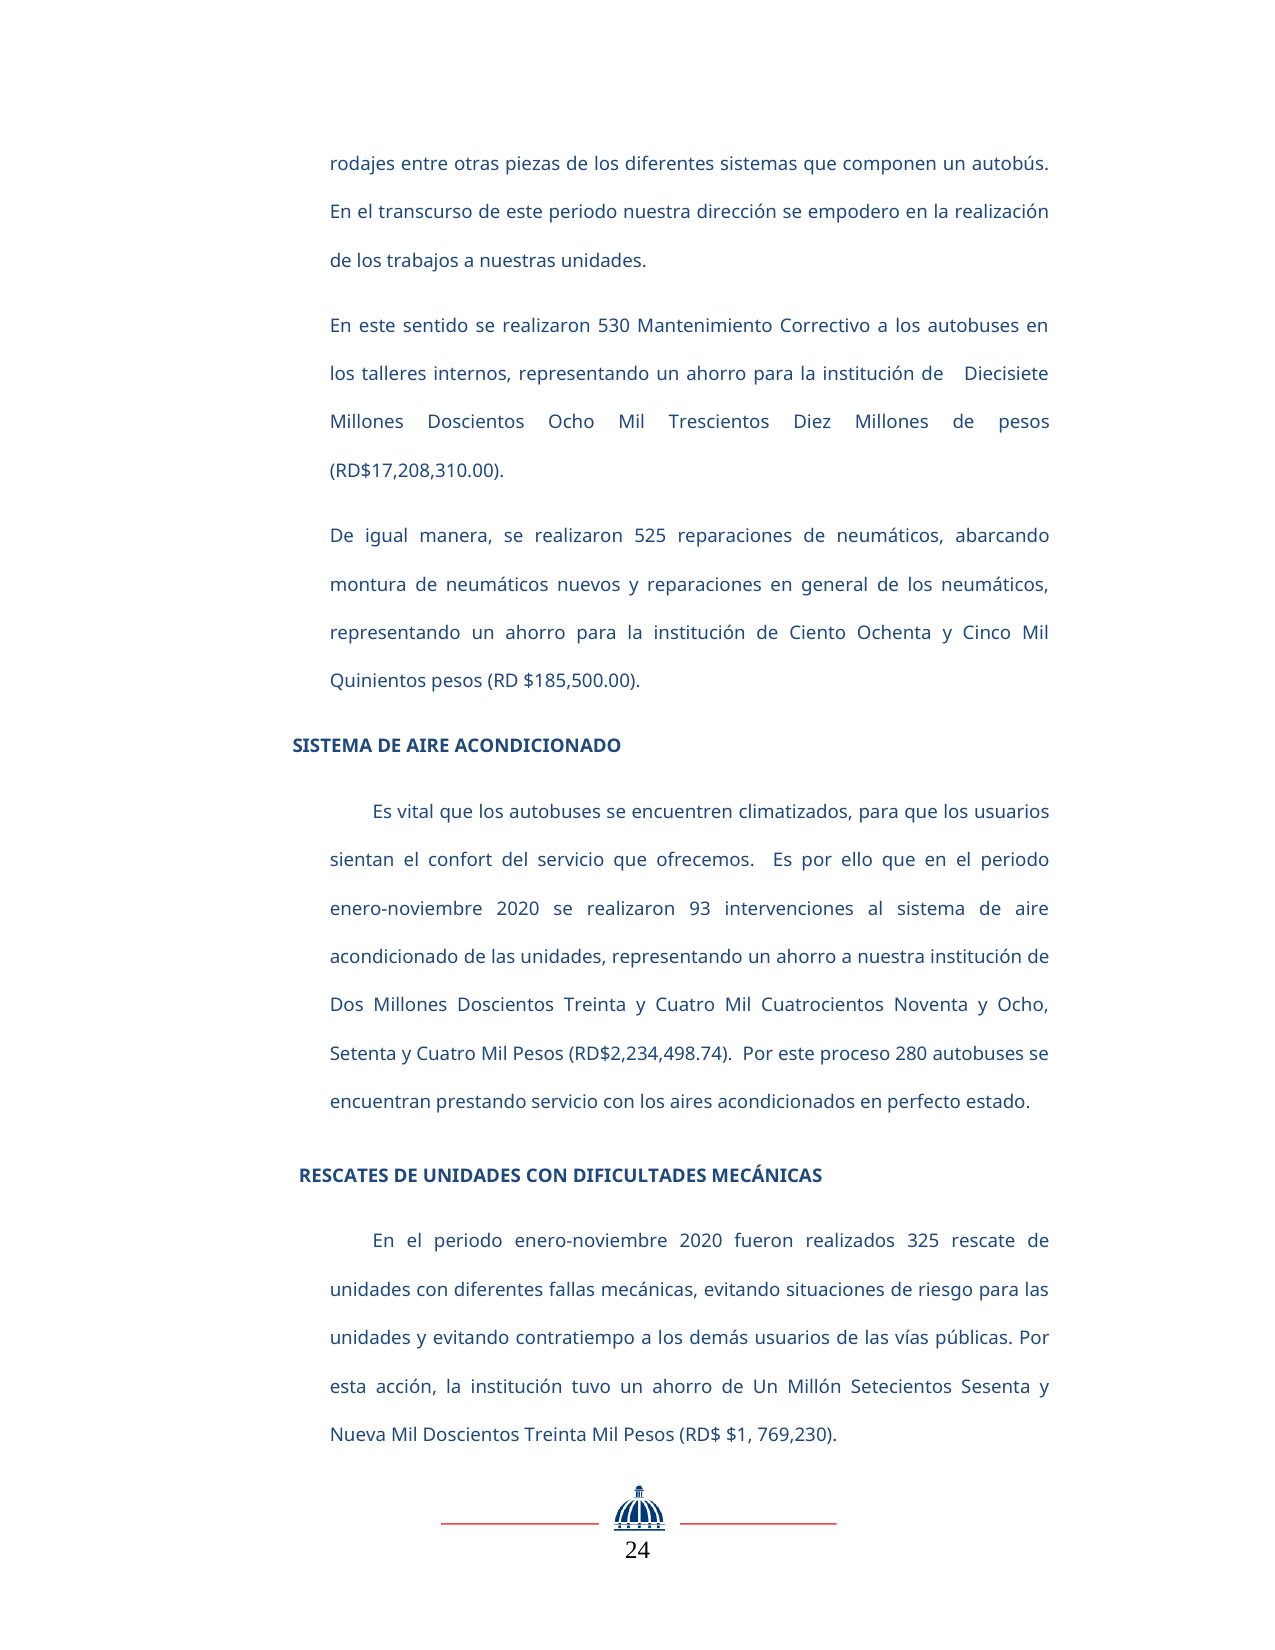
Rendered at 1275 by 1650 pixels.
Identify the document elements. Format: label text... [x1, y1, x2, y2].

text Es vital que los autobuses se encuentren climatizados, para que los usuarios sientan el confort del servicio que ofrecemos. Es por ello que en el periodo enero-noviembre 2020 se realizaron 93 intervenciones al sistema de aire acondicionado de las unidades, representando un ahorro a nuestra institución de Dos Millones Doscientos Treinta y Cuatro Mil Cuatrocientos Noventa y Ocho, Setenta y Cuatro Mil Pesos (RD$2,234,498.74). Por este proceso 280 autobuses se encuentran prestando servicio con los aires acondicionados en perfecto estado. [329, 798, 1050, 1114]
picture [440, 1482, 837, 1531]
text En este sentido se realizaron 530 Mantenimiento Correctivo a los autobuses en los talleres internos, representando un ahorro para la institución de Diecisiete Millones Doscientos Ocho Mil Trescientos Diez Millones de pesos (RD$17,208,310.00). [292, 312, 1050, 483]
subtitle SISTEMA DE AIRE ACONDICIONADO [292, 733, 1050, 758]
text De igual manera, se realizaron 525 reparaciones de neumáticos, abarcando montura de neumáticos nuevos y reparaciones en general de los neumáticos, representando un ahorro para la institución de Ciento Ochenta y Cinco Mil Quinientos pesos (RD $185,500.00). [329, 522, 1050, 693]
subtitle RESCATES DE UNIDADES CON DIFICULTADES MECÁNICAS [225, 1162, 1050, 1187]
text En el periodo enero-noviembre 2020 fueron realizados 325 rescate de unidades con diferentes fallas mecánicas, evitando situaciones de riesgo para las unidades y evitando contratiempo a los demás usuarios de las vías públicas. Por esta acción, la institución tuvo un ahorro de Un Millón Setecientos Sesenta y Nueva Mil Doscientos Treinta Mil Pesos (RD$ $1, 769,230). [292, 1228, 1050, 1447]
